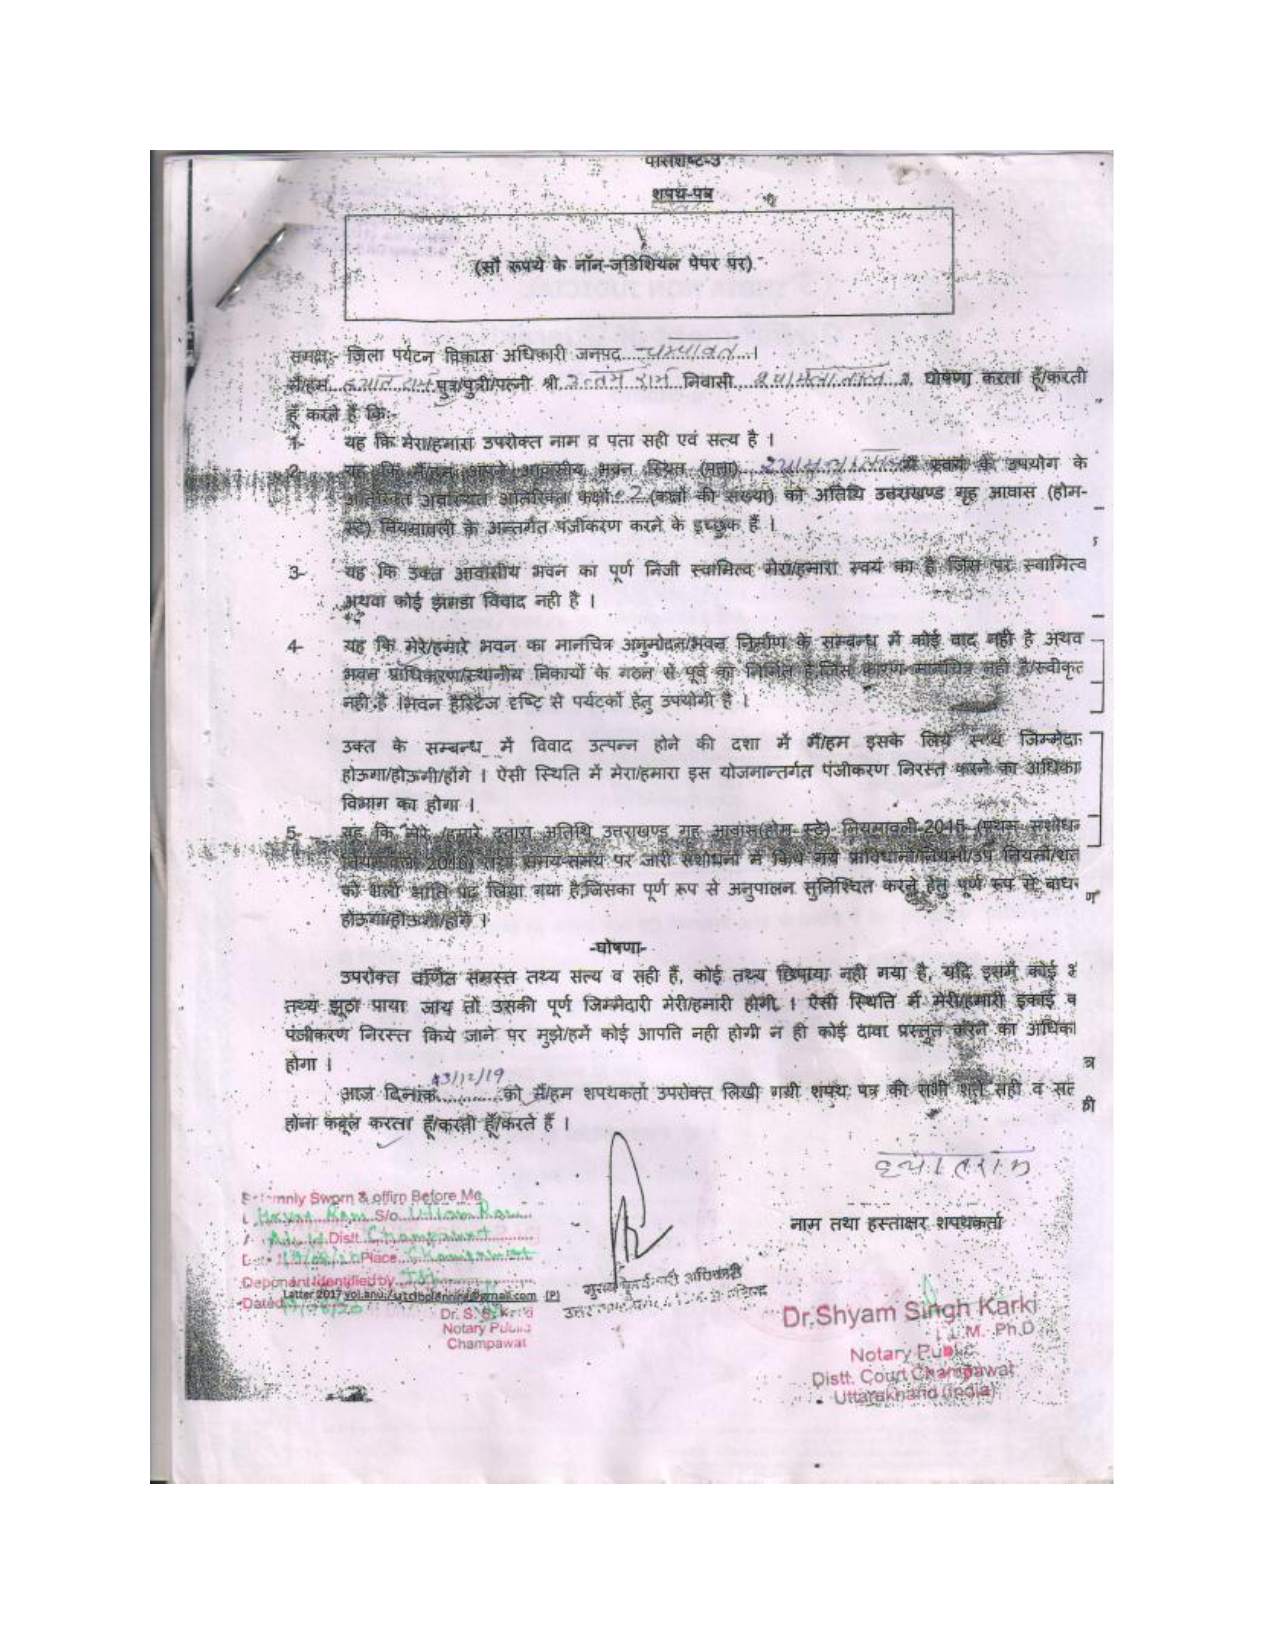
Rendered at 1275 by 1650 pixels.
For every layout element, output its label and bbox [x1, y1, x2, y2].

picture [150, 150, 1125, 1484]
